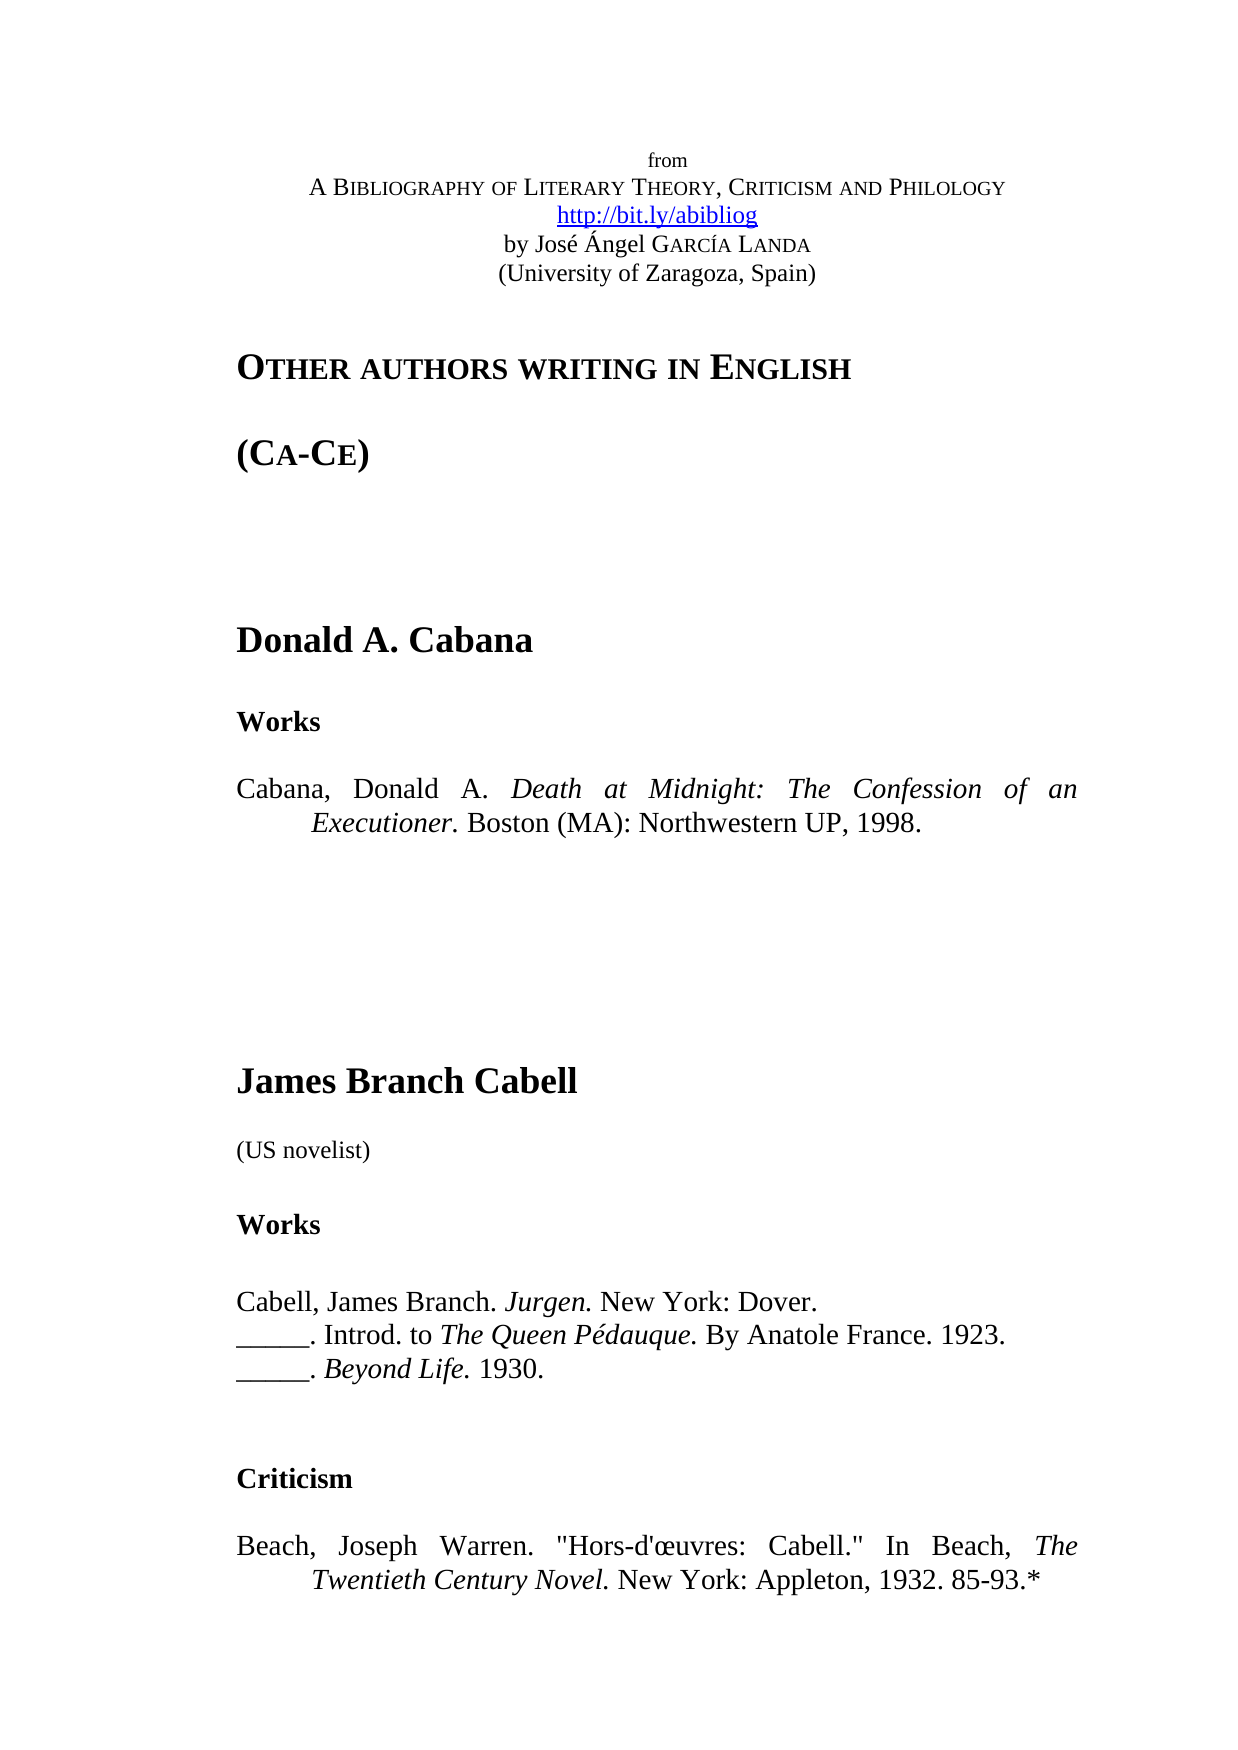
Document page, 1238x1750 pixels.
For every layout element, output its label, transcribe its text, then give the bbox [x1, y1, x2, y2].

text Works [236, 704, 1078, 738]
text Donald A. Cabana [236, 618, 1078, 661]
text Works [236, 1207, 1078, 1241]
text James Branch Cabell [236, 1059, 1078, 1102]
text (University of Zaragoza, Spain) [236, 258, 1078, 287]
text _____. Beyond Life. 1930. [236, 1351, 1078, 1384]
text by José Ángel García Landa [236, 229, 1078, 258]
text A Bibliography of Literary Theory, Criticism and Philology [236, 172, 1078, 200]
text _____. Introd. to The Queen Pédauque. By Anatole France. 1923. [236, 1317, 1078, 1351]
text Criticism [236, 1461, 1078, 1495]
text (Ca-Ce) [236, 430, 1078, 473]
subtitle Other authors writing in English [236, 344, 1078, 387]
text Cabana, Donald A. Death at Midnight: The Confession of an Executioner. Boston (MA): Northwestern UP, 1998. [236, 771, 1078, 838]
text Beach, Joseph Warren. "Hors-d'œuvres: Cabell." In Beach, The Twentieth Century Novel. New York: Appleton, 1932. 85-93.* [236, 1528, 1078, 1595]
text http://bit.ly/abibliog [236, 200, 1078, 229]
text (US novelist) [236, 1135, 1078, 1164]
text from [236, 148, 1078, 172]
text Cabell, James Branch. Jurgen. New York: Dover. [236, 1284, 1078, 1317]
